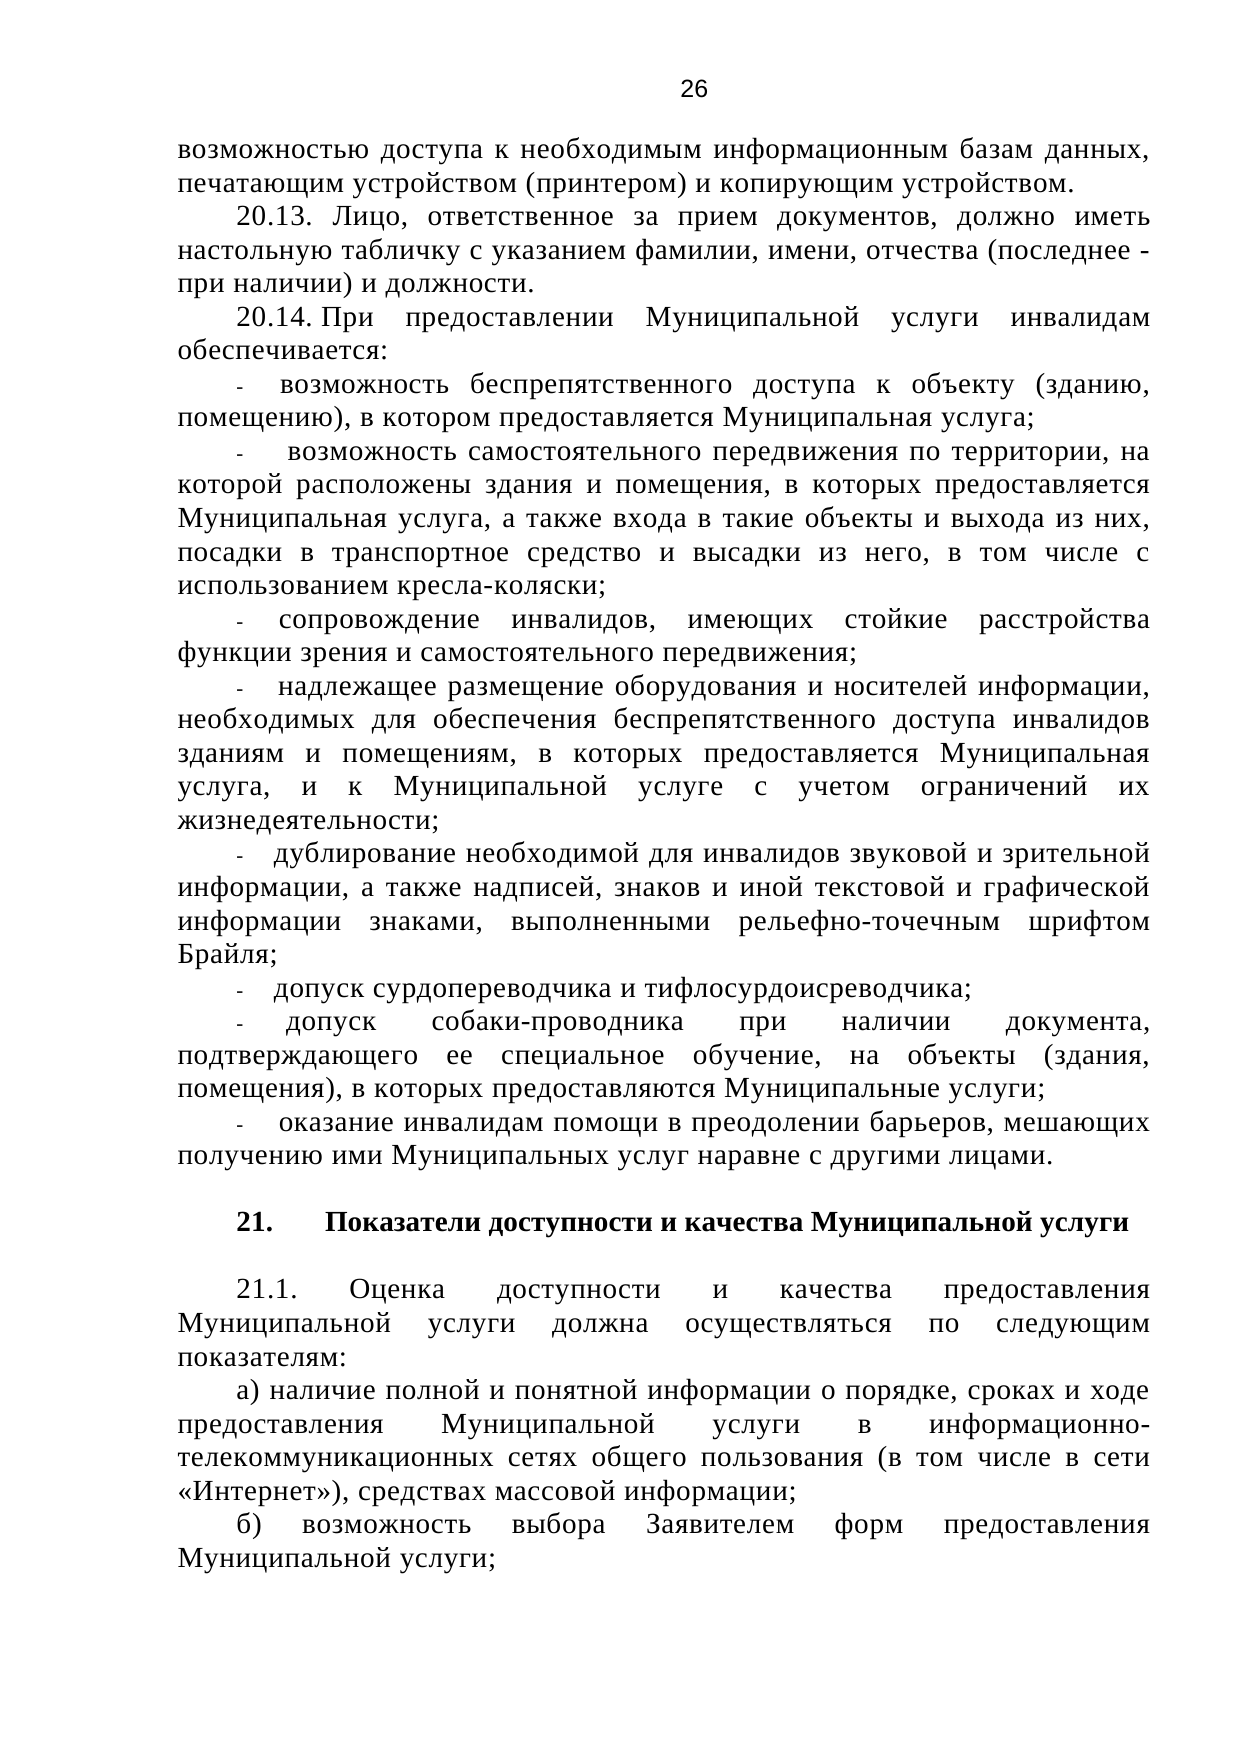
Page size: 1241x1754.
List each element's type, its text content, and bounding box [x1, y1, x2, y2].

list При предоставлении Муниципальной услуги инвалидам обеспечивается: [177, 299, 1152, 366]
list допуск собаки-проводника при наличии документа, подтверждающего ее специальное обучение, на объекты (здания, помещения), в которых предоставляются Муниципальные услуги; [177, 1003, 1152, 1104]
list сопровождение инвалидов, имеющих стойкие расстройства функции зрения и самостоятельного передвижения; [177, 601, 1152, 668]
list Лицо, ответственное за прием документов, должно иметь настольную табличку с указанием фамилии, имени, отчества (последнее - при наличии) и должности. [177, 198, 1152, 299]
text б) возможность выбора Заявителем форм предоставления Муниципальной услуги; [177, 1506, 1152, 1573]
list дублирование необходимой для инвалидов звуковой и зрительной информации, а также надписей, знаков и иной текстовой и графической информации знаками, выполненными рельефно-точечным шрифтом Брайля; [177, 836, 1152, 970]
list возможность самостоятельного передвижения по территории, на которой расположены здания и помещения, в которых предоставляется Муниципальная услуга, а также входа в такие объекты и выхода из них, посадки в транспортное средство и высадки из него, в том числе с использованием кресла-коляски; [177, 433, 1152, 601]
list оказание инвалидам помощи в преодолении барьеров, мешающих получению ими Муниципальных услуг наравне с другими лицами. [177, 1104, 1152, 1171]
list надлежащее размещение оборудования и носителей информации, необходимых для обеспечения беспрепятственного доступа инвалидов зданиям и помещениям, в которых предоставляется Муниципальная услуга, и к Муниципальной услуге с учетом ограничений их жизнедеятельности; [177, 668, 1152, 836]
list допуск сурдопереводчика и тифлосурдоисреводчика; [177, 970, 1152, 1003]
text а) наличие полной и понятной информации о порядке, сроках и ходе предоставления Муниципальной услуги в информационно-телекоммуникационных сетях общего пользования (в том числе в сети «Интернет»), средствах массовой информации; [177, 1372, 1152, 1506]
list Показатели доступности и качества Муниципальной услуги [177, 1204, 1152, 1238]
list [177, 131, 1152, 198]
list возможность беспрепятственного доступа к объекту (зданию, помещению), в котором предоставляется Муниципальная услуга; [177, 366, 1152, 433]
text 21.1. Оценка доступности и качества предоставления Муниципальной услуги должна осуществляться по следующим показателям: [177, 1272, 1152, 1372]
